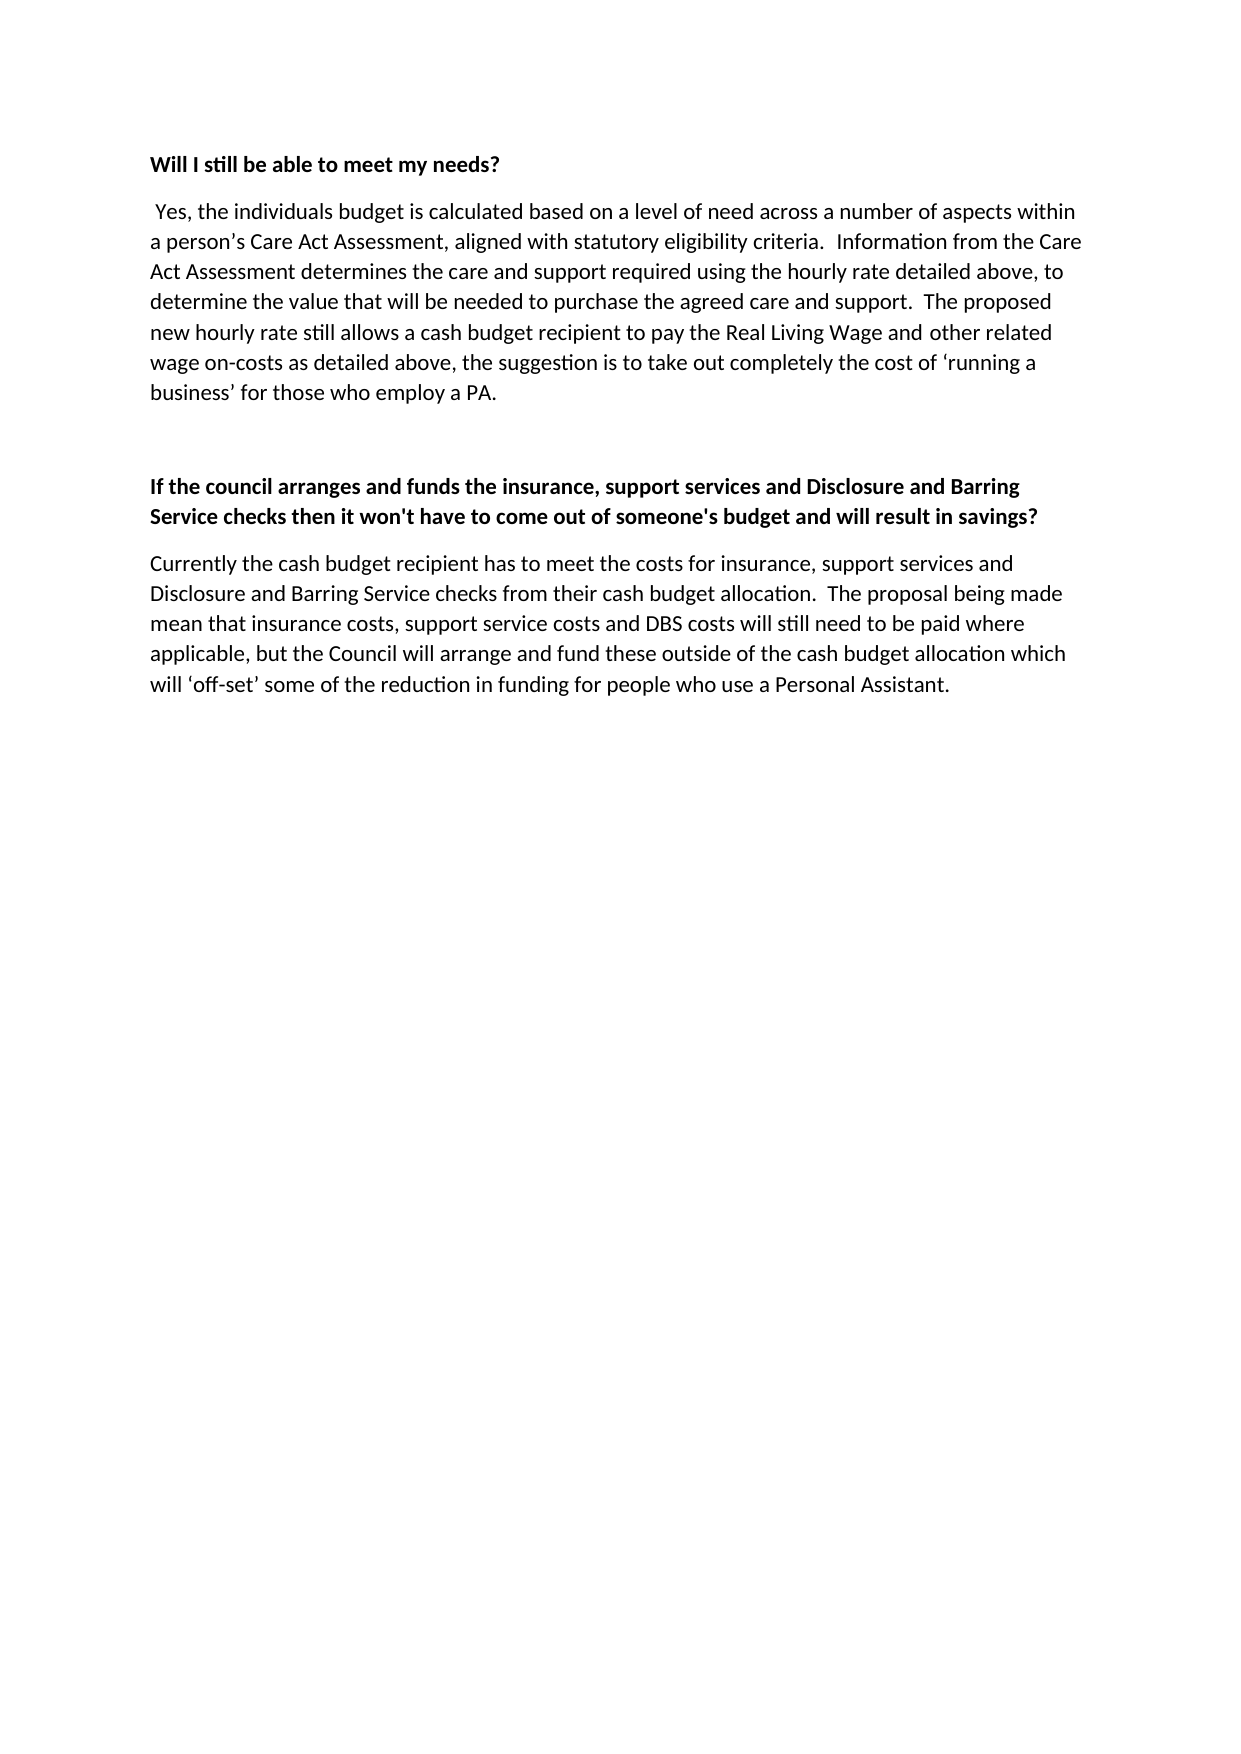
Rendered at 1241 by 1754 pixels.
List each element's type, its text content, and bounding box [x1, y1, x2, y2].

text If the council arranges and funds the insurance, support services and Disclosure and Barring Service checks then it won't have to come out of someone's budget and will result in savings? [150, 472, 1090, 530]
text Currently the cash budget recipient has to meet the costs for insurance, support services and Disclosure and Barring Service checks from their cash budget allocation. The proposal being made mean that insurance costs, support service costs and DBS costs will still need to be paid where applicable, but the Council will arrange and fund these outside of the cash budget allocation which will ‘off-set’ some of the reduction in funding for people who use a Personal Assistant. [150, 549, 1090, 698]
text Yes, the individuals budget is calculated based on a level of need across a number of aspects within a person’s Care Act Assessment, aligned with statutory eligibility criteria. Information from the Care Act Assessment determines the care and support required using the hourly rate detailed above, to determine the value that will be needed to purchase the agreed care and support. The proposed new hourly rate still allows a cash budget recipient to pay the Real Living Wage and other related wage on-costs as detailed above, the suggestion is to take out completely the cost of ‘running a business’ for those who employ a PA. [150, 197, 1090, 406]
text Will I still be able to meet my needs? [150, 150, 1090, 178]
